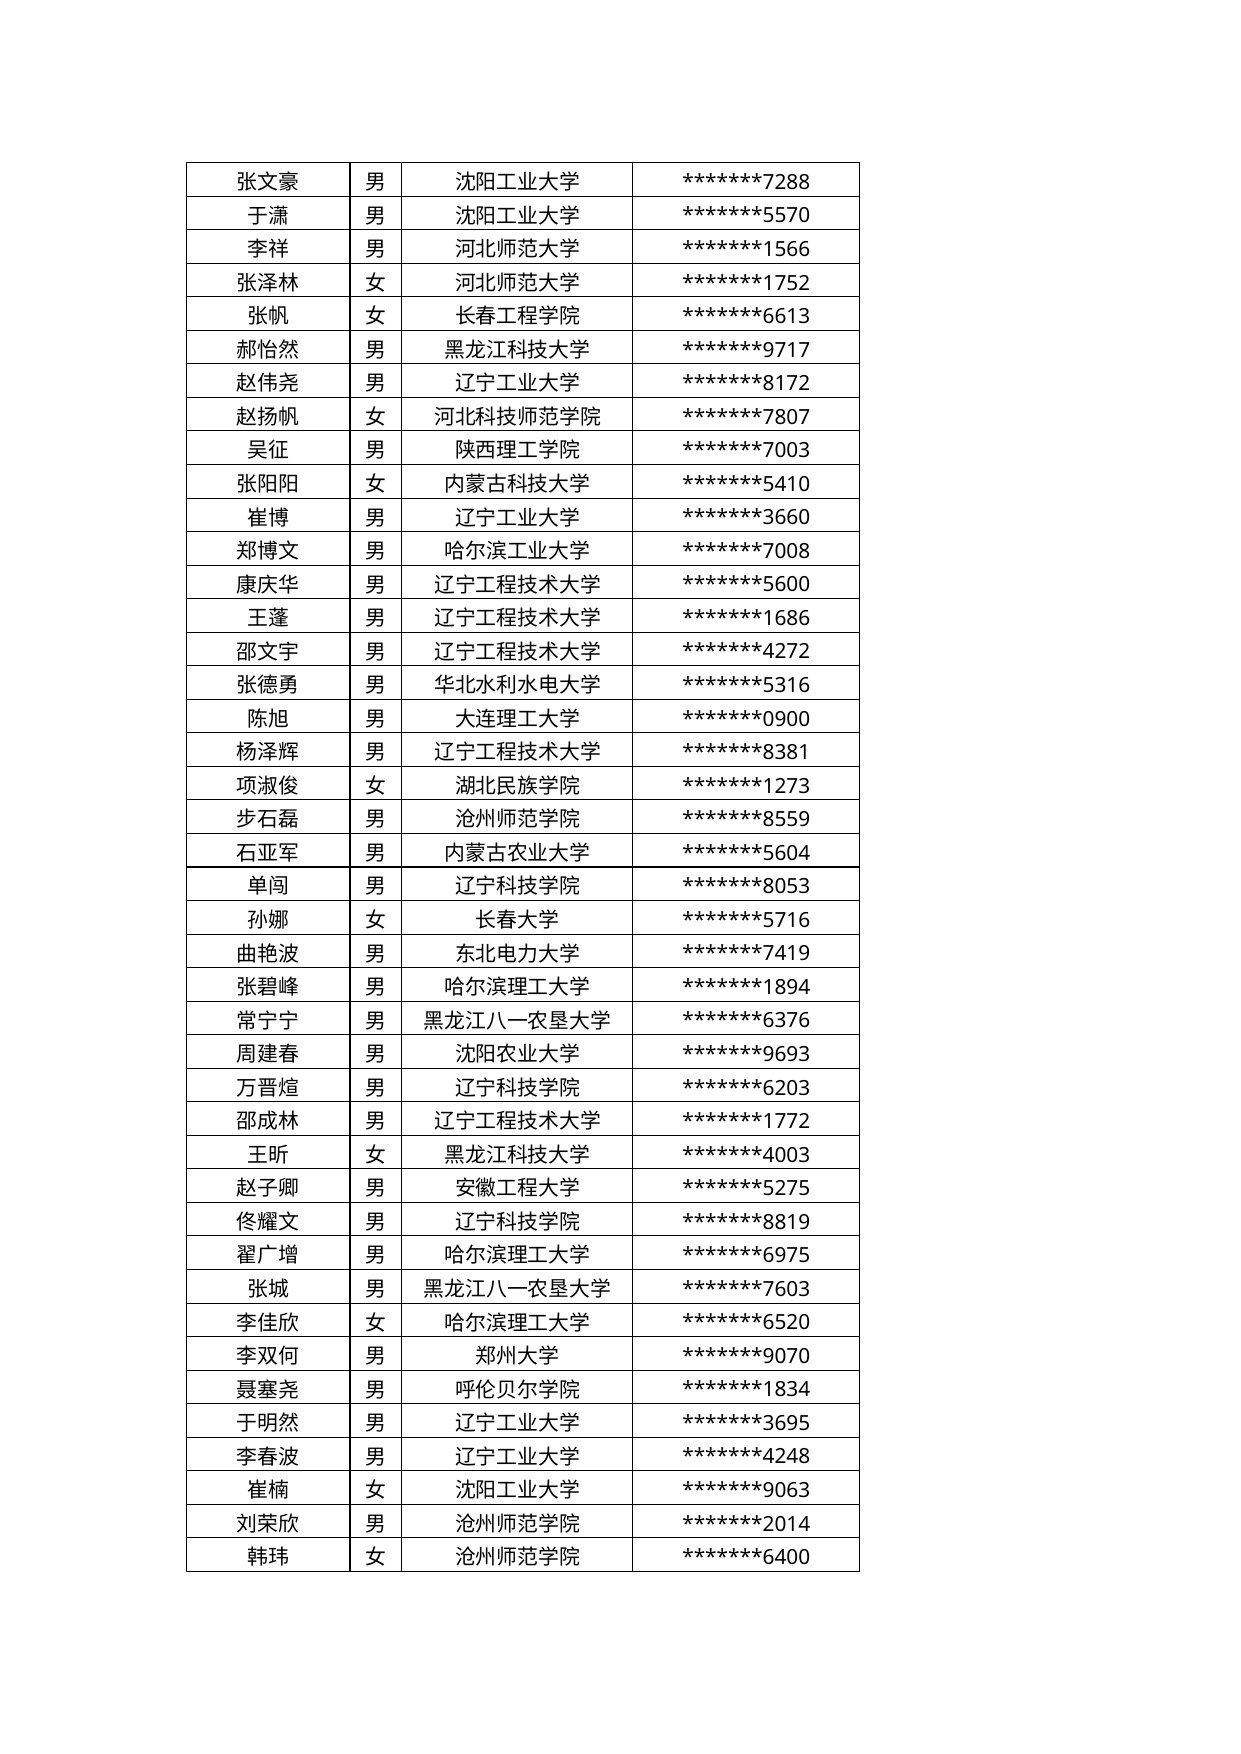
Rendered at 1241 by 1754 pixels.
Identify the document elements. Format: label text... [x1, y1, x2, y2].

table_cell 哈尔滨工业大学 [402, 532, 632, 564]
table_cell 男 [351, 163, 401, 196]
table_cell *******6203 [633, 1069, 859, 1101]
table_cell 湖北民族学院 [402, 767, 632, 799]
table_cell 张文豪 [187, 163, 349, 196]
table_cell 男 [351, 1203, 401, 1235]
table_cell 女 [351, 398, 401, 430]
table_cell 辽宁科技学院 [402, 1203, 632, 1235]
table_cell 韩玮 [187, 1538, 349, 1571]
table_cell 哈尔滨理工大学 [402, 1304, 632, 1336]
table_cell *******4272 [633, 633, 859, 665]
table_cell 男 [351, 1102, 401, 1135]
table_cell 沧州师范学院 [402, 1538, 632, 1571]
table_cell 沈阳农业大学 [402, 1035, 632, 1068]
table_cell 沧州师范学院 [402, 800, 632, 833]
table_cell 沈阳工业大学 [402, 1471, 632, 1504]
table_cell 女 [351, 1136, 401, 1168]
table_cell 男 [351, 1337, 401, 1369]
table_cell *******6975 [633, 1236, 859, 1269]
table_cell 男 [351, 532, 401, 564]
table_cell *******7008 [633, 532, 859, 564]
table_cell *******7603 [633, 1270, 859, 1302]
table_cell 男 [351, 364, 401, 397]
table_cell 陕西理工学院 [402, 431, 632, 464]
table_cell 女 [351, 264, 401, 296]
table_cell 步石磊 [187, 800, 349, 833]
table_cell 男 [351, 1505, 401, 1537]
table_cell *******3695 [633, 1404, 859, 1437]
table_cell 郑博文 [187, 532, 349, 564]
table_cell 辽宁科技学院 [402, 1069, 632, 1101]
table_cell 张阳阳 [187, 465, 349, 497]
table_cell 曲艳波 [187, 935, 349, 967]
table_cell 女 [351, 901, 401, 933]
table_cell 大连理工大学 [402, 700, 632, 732]
table_cell 赵子卿 [187, 1169, 349, 1202]
table_cell *******5604 [633, 834, 859, 866]
table_cell 男 [351, 1438, 401, 1470]
table_cell *******5275 [633, 1169, 859, 1202]
table_cell 男 [351, 230, 401, 263]
table_cell 邵文宇 [187, 633, 349, 665]
table_cell 男 [351, 1270, 401, 1302]
table_cell 女 [351, 465, 401, 497]
table_cell *******9063 [633, 1471, 859, 1504]
table_cell 佟耀文 [187, 1203, 349, 1235]
table_cell 哈尔滨理工大学 [402, 1236, 632, 1269]
table_cell *******2014 [633, 1505, 859, 1537]
table_cell *******1772 [633, 1102, 859, 1135]
table_cell *******8819 [633, 1203, 859, 1235]
table_cell 男 [351, 499, 401, 531]
table_cell 沧州师范学院 [402, 1505, 632, 1537]
table_cell 王蓬 [187, 599, 349, 632]
table_cell 男 [351, 800, 401, 833]
table_cell 男 [351, 935, 401, 967]
table_cell 邵成林 [187, 1102, 349, 1135]
table_cell 张帆 [187, 297, 349, 330]
table_cell *******5570 [633, 197, 859, 229]
table_cell 张城 [187, 1270, 349, 1302]
table_cell 聂塞尧 [187, 1371, 349, 1403]
table_cell 女 [351, 1538, 401, 1571]
table_cell 黑龙江八一农垦大学 [402, 1002, 632, 1034]
table_cell 辽宁工业大学 [402, 1404, 632, 1437]
table_cell 辽宁工业大学 [402, 364, 632, 397]
table_cell 男 [351, 733, 401, 766]
table_cell 男 [351, 1169, 401, 1202]
table_cell 辽宁工业大学 [402, 499, 632, 531]
table_cell 孙娜 [187, 901, 349, 933]
table_cell 安徽工程大学 [402, 1169, 632, 1202]
table_cell 张碧峰 [187, 968, 349, 1001]
table_cell 男 [351, 197, 401, 229]
table_cell 辽宁工程技术大学 [402, 733, 632, 766]
table_cell 赵伟尧 [187, 364, 349, 397]
table_cell 长春大学 [402, 901, 632, 933]
table_cell 单闯 [187, 868, 349, 900]
table_cell 男 [351, 968, 401, 1001]
table_cell *******8381 [633, 733, 859, 766]
table_cell 李佳欣 [187, 1304, 349, 1336]
table_cell 翟广增 [187, 1236, 349, 1269]
table_cell 男 [351, 666, 401, 699]
table_cell *******1686 [633, 599, 859, 632]
table_cell 康庆华 [187, 566, 349, 598]
table_cell 石亚军 [187, 834, 349, 866]
table_cell 刘荣欣 [187, 1505, 349, 1537]
table_cell 沈阳工业大学 [402, 197, 632, 229]
table_cell 辽宁工程技术大学 [402, 599, 632, 632]
table_cell 男 [351, 868, 401, 900]
table_cell 郑州大学 [402, 1337, 632, 1369]
table_cell 男 [351, 566, 401, 598]
table_cell *******7807 [633, 398, 859, 430]
table_cell 常宁宁 [187, 1002, 349, 1034]
table_cell *******3660 [633, 499, 859, 531]
table_cell 男 [351, 834, 401, 866]
table_cell 河北师范大学 [402, 230, 632, 263]
table_cell 男 [351, 599, 401, 632]
table_cell *******6400 [633, 1538, 859, 1571]
table_cell 女 [351, 297, 401, 330]
table_cell 河北科技师范学院 [402, 398, 632, 430]
table_cell 于明然 [187, 1404, 349, 1437]
table_cell 辽宁工程技术大学 [402, 1102, 632, 1135]
table_cell *******8559 [633, 800, 859, 833]
table_cell 男 [351, 1371, 401, 1403]
table_cell *******7419 [633, 935, 859, 967]
table_cell 周建春 [187, 1035, 349, 1068]
table_cell *******1752 [633, 264, 859, 296]
table_cell 项淑俊 [187, 767, 349, 799]
table_cell 呼伦贝尔学院 [402, 1371, 632, 1403]
table_cell 长春工程学院 [402, 297, 632, 330]
table_cell 王昕 [187, 1136, 349, 1168]
table_cell 李祥 [187, 230, 349, 263]
table_cell 郝怡然 [187, 331, 349, 363]
table_cell *******6613 [633, 297, 859, 330]
table_cell 河北师范大学 [402, 264, 632, 296]
table_cell *******5716 [633, 901, 859, 933]
table_cell 男 [351, 1069, 401, 1101]
table_cell 男 [351, 431, 401, 464]
table_cell *******1834 [633, 1371, 859, 1403]
table_cell 李春波 [187, 1438, 349, 1470]
table_cell 于潇 [187, 197, 349, 229]
table_cell 女 [351, 1304, 401, 1336]
table_cell 万晋煊 [187, 1069, 349, 1101]
table_cell 男 [351, 331, 401, 363]
table_cell *******7288 [633, 163, 859, 196]
table_cell *******9717 [633, 331, 859, 363]
table_cell *******6376 [633, 1002, 859, 1034]
table_cell 黑龙江八一农垦大学 [402, 1270, 632, 1302]
table_cell *******8172 [633, 364, 859, 397]
table_cell *******7003 [633, 431, 859, 464]
table_cell 男 [351, 1236, 401, 1269]
table_cell 辽宁工程技术大学 [402, 633, 632, 665]
table_cell *******1894 [633, 968, 859, 1001]
table_cell 内蒙古农业大学 [402, 834, 632, 866]
table_cell 辽宁工程技术大学 [402, 566, 632, 598]
table_cell *******9070 [633, 1337, 859, 1369]
table_cell 哈尔滨理工大学 [402, 968, 632, 1001]
table_cell 张德勇 [187, 666, 349, 699]
table_cell *******6520 [633, 1304, 859, 1336]
table_cell *******9693 [633, 1035, 859, 1068]
table_cell *******5410 [633, 465, 859, 497]
table_cell 男 [351, 700, 401, 732]
table_cell 男 [351, 633, 401, 665]
table_cell 女 [351, 1471, 401, 1504]
table_cell 陈旭 [187, 700, 349, 732]
table_cell 东北电力大学 [402, 935, 632, 967]
table_cell *******5600 [633, 566, 859, 598]
table_cell 辽宁工业大学 [402, 1438, 632, 1470]
table_cell 赵扬帆 [187, 398, 349, 430]
table_cell 沈阳工业大学 [402, 163, 632, 196]
table_cell 男 [351, 1404, 401, 1437]
table_cell 辽宁科技学院 [402, 868, 632, 900]
table_cell *******8053 [633, 868, 859, 900]
table_cell 崔楠 [187, 1471, 349, 1504]
table_cell 吴征 [187, 431, 349, 464]
table_cell 崔博 [187, 499, 349, 531]
table_cell *******5316 [633, 666, 859, 699]
table_cell 张泽林 [187, 264, 349, 296]
table_cell 内蒙古科技大学 [402, 465, 632, 497]
table_cell *******0900 [633, 700, 859, 732]
table_cell 黑龙江科技大学 [402, 1136, 632, 1168]
table_cell *******1566 [633, 230, 859, 263]
table_cell 杨泽辉 [187, 733, 349, 766]
table_cell 男 [351, 1002, 401, 1034]
table_cell *******1273 [633, 767, 859, 799]
table_cell *******4248 [633, 1438, 859, 1470]
table_cell 华北水利水电大学 [402, 666, 632, 699]
table_cell 女 [351, 767, 401, 799]
table_cell 男 [351, 1035, 401, 1068]
table_cell *******4003 [633, 1136, 859, 1168]
table_cell 黑龙江科技大学 [402, 331, 632, 363]
table_cell 李双何 [187, 1337, 349, 1369]
